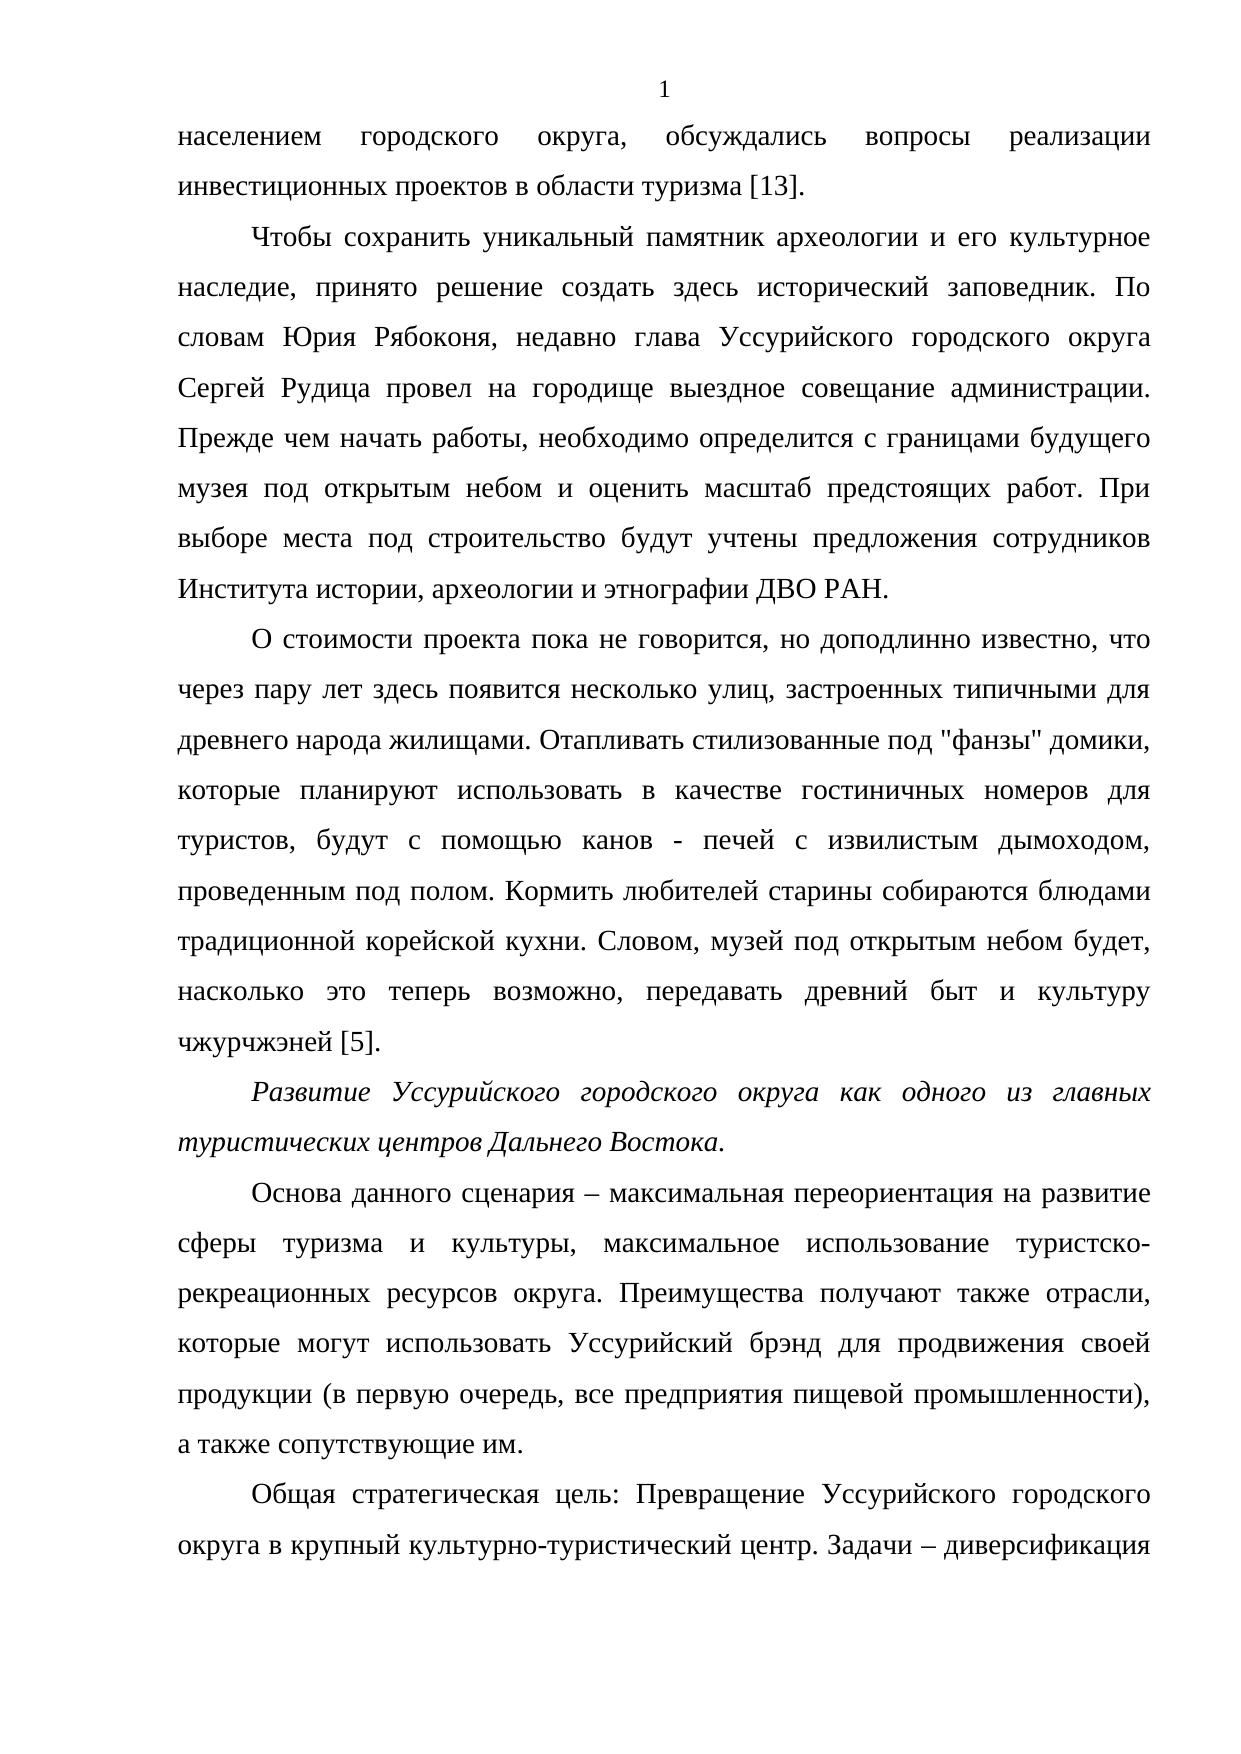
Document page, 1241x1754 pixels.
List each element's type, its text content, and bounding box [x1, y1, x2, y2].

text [177, 1477, 1152, 1560]
text О стоимости проекта пока не говорится, но доподлинно известно, что через пару лет здесь появится несколько улиц, застроенных типичными для древнего народа жилищами. Отапливать стилизованные под "фанзы" домики, которые планируют использовать в качестве гостиничных номеров для туристов, будут с помощью канов - печей с извилистым дымоходом, проведенным под полом. Кормить любителей старины собираются блюдами традиционной корейской кухни. Словом, музей под открытым небом будет, насколько это теперь возможно, передавать древний быт и культуру чжурчжэней [5]. [177, 621, 1152, 1057]
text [177, 118, 1152, 202]
text Развитие Уссурийского городского округа как одного из главных туристических центров Дальнего Востока. [177, 1074, 1152, 1158]
text Основа данного сценария – максимальная переориентация на развитие сферы туризма и культуры, максимальное использование туристско-рекреационных ресурсов округа. Преимущества получают также отрасли, которые могут использовать Уссурийский брэнд для продвижения своей продукции (в первую очередь, все предприятия пищевой промышленности), а также сопутствующие им. [177, 1175, 1152, 1460]
text Чтобы сохранить уникальный памятник археологии и его культурное наследие, принято решение создать здесь исторический заповедник. По словам Юрия Рябоконя, недавно глава Уссурийского городского округа Сергей Рудица провел на городище выездное совещание администрации. Прежде чем начать работы, необходимо определится с границами будущего музея под открытым небом и оценить масштаб предстоящих работ. При выборе места под строительство будут учтены предложения сотрудников Института истории, археологии и этнографии ДВО РАН. [177, 219, 1152, 604]
